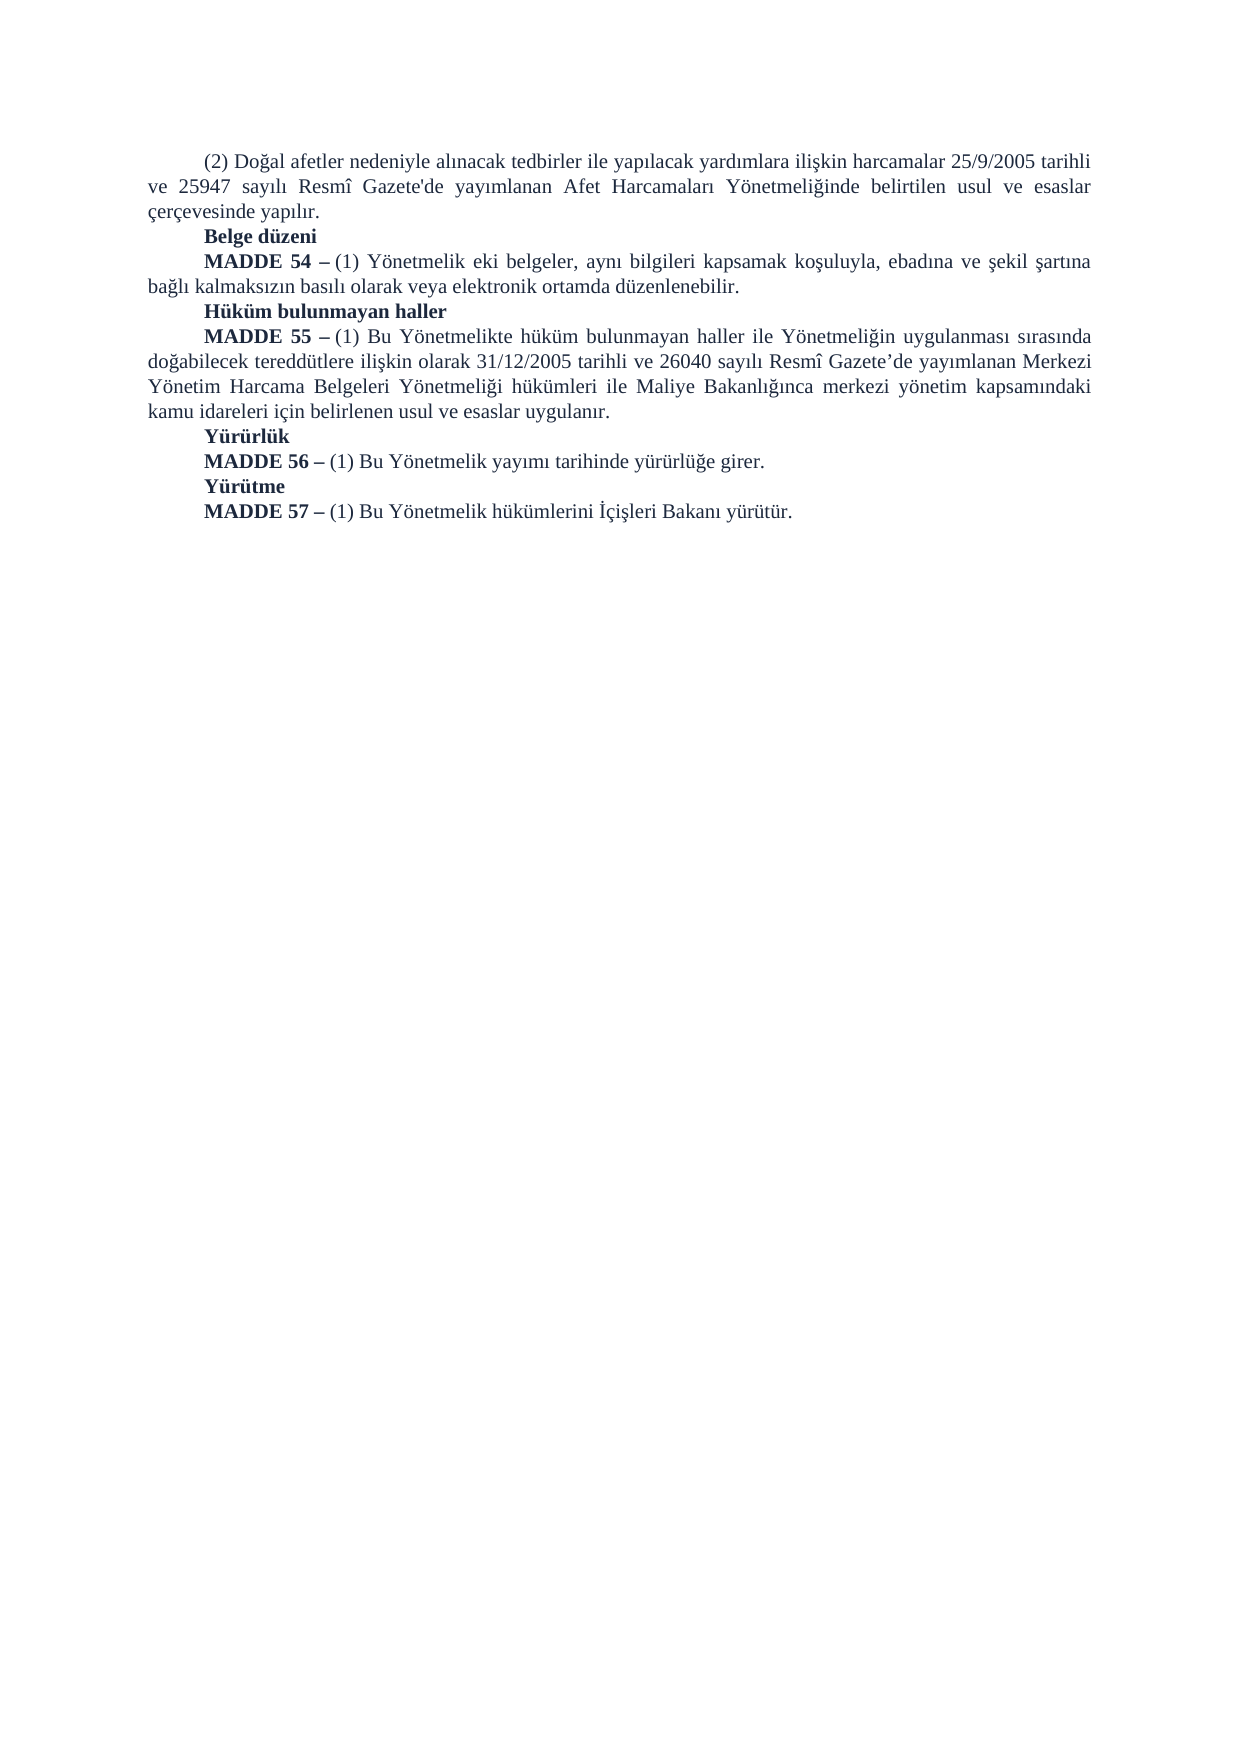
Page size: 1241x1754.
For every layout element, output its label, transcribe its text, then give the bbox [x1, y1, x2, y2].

text Yürütme [148, 473, 1093, 498]
text Belge düzeni [148, 223, 1093, 248]
text Yürürlük [148, 423, 1093, 448]
text MADDE 56 – (1) Bu Yönetmelik yayımı tarihinde yürürlüğe girer. [148, 448, 1093, 473]
text Hüküm bulunmayan haller [148, 298, 1093, 323]
text (2) Doğal afetler nedeniyle alınacak tedbirler ile yapılacak yardımlara ilişkin harcamalar 25/9/2005 tarihli ve 25947 sayılı Resmî Gazete'de yayımlanan Afet Harcamaları Yönetmeliğinde belirtilen usul ve esaslar çerçevesinde yapılır. [148, 148, 1093, 223]
text MADDE 55 – (1) Bu Yönetmelikte hüküm bulunmayan haller ile Yönetmeliğin uygulanması sırasında doğabilecek tereddütlere ilişkin olarak 31/12/2005 tarihli ve 26040 sayılı Resmî Gazete’de yayımlanan Merkezi Yönetim Harcama Belgeleri Yönetmeliği hükümleri ile Maliye Bakanlığınca merkezi yönetim kapsamındaki kamu idareleri için belirlenen usul ve esaslar uygulanır. [148, 323, 1093, 423]
text MADDE 54 – (1) Yönetmelik eki belgeler, aynı bilgileri kapsamak koşuluyla, ebadına ve şekil şartına bağlı kalmaksızın basılı olarak veya elektronik ortamda düzenlenebilir. [148, 248, 1093, 298]
text MADDE 57 – (1) Bu Yönetmelik hükümlerini İçişleri Bakanı yürütür. [148, 498, 1093, 523]
